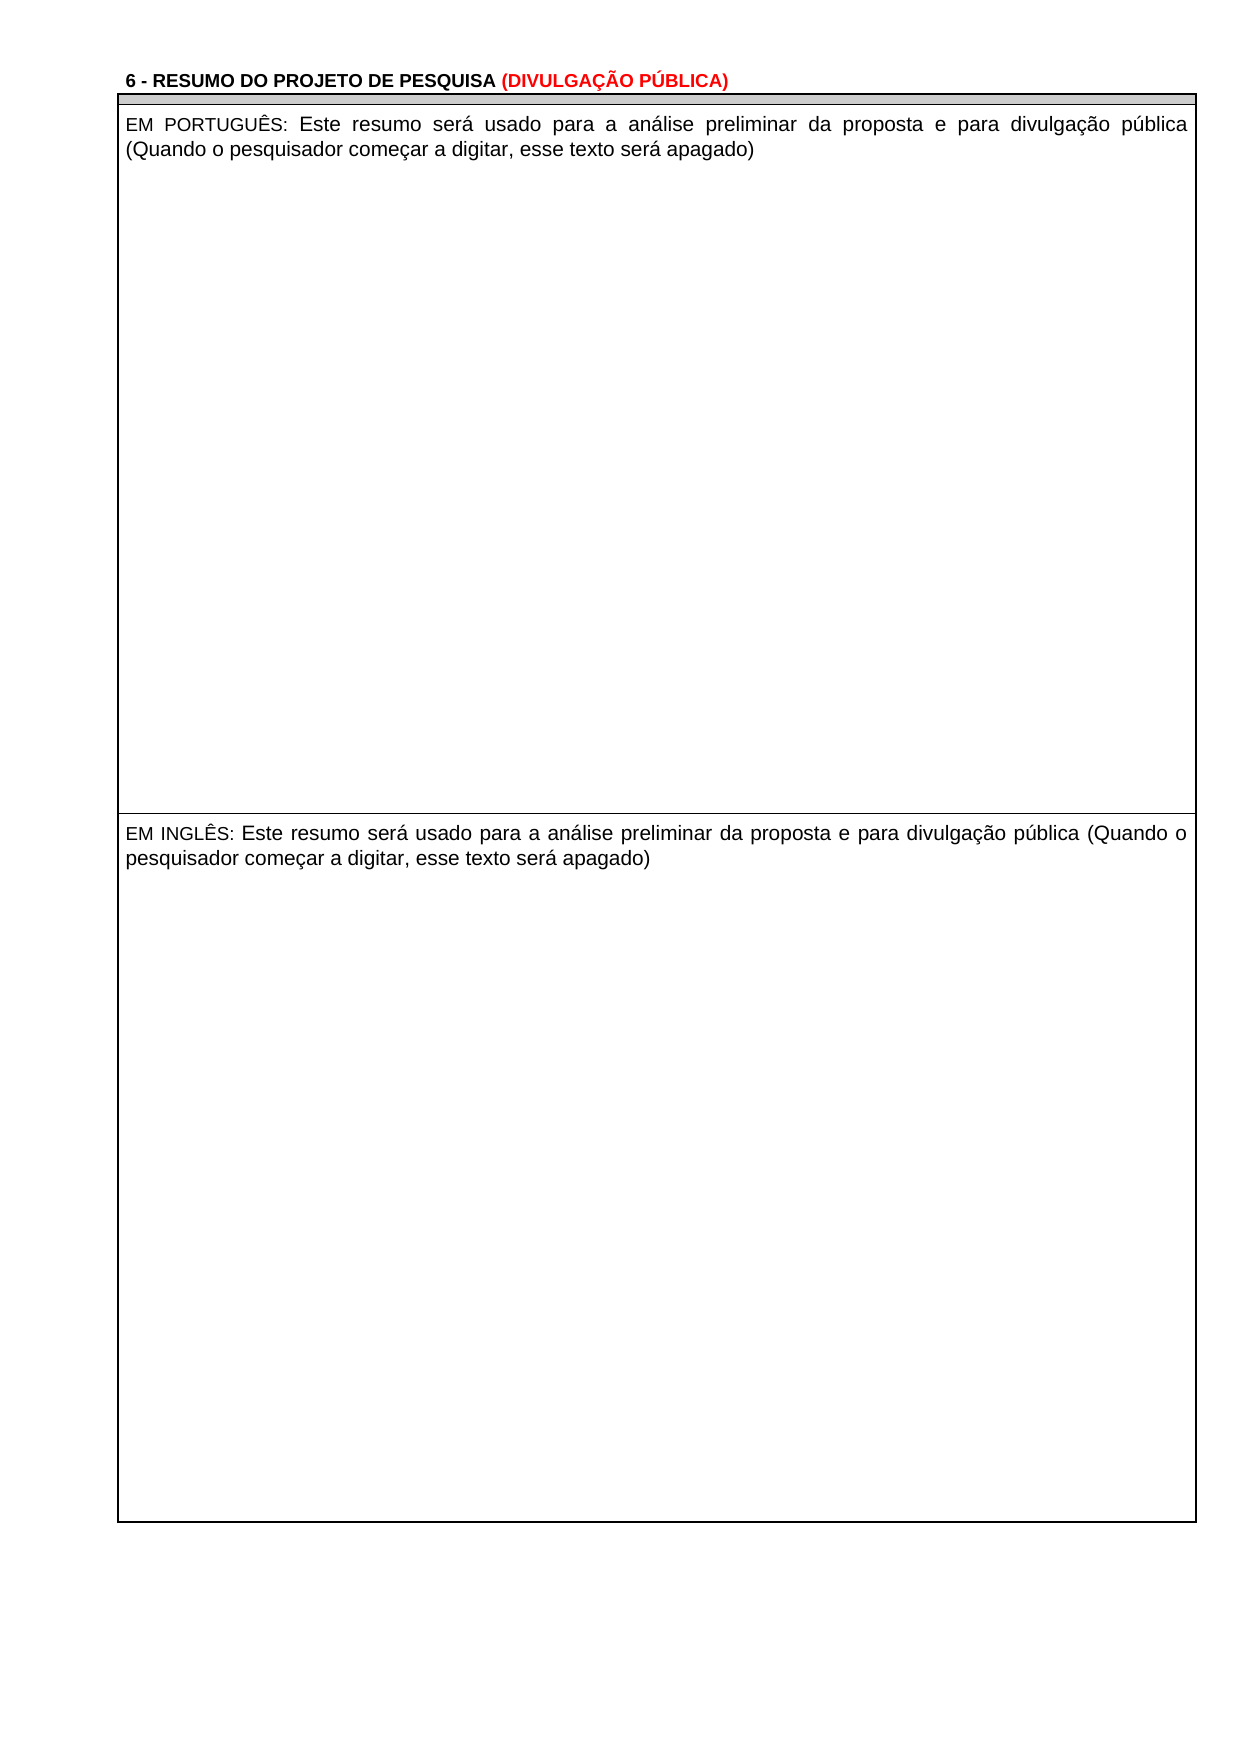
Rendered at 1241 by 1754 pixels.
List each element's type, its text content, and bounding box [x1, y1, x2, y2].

table_cell EM PORTUGUÊS: Este resumo será usado para a análise preliminar da proposta e para divulgação pública (Quando o pesquisador começar a digitar, esse texto será apagado) [119, 105, 1195, 812]
table_header 6 - RESUMO DO PROJETO DE PESQUISA (DIVULGAÇÃO PÚBLICA) [118, 66, 1196, 93]
table_cell [119, 95, 1195, 104]
table_cell EM INGLÊS: Este resumo será usado para a análise preliminar da proposta e para divulgação pública (Quando o pesquisador começar a digitar, esse texto será apagado) [119, 814, 1195, 1521]
